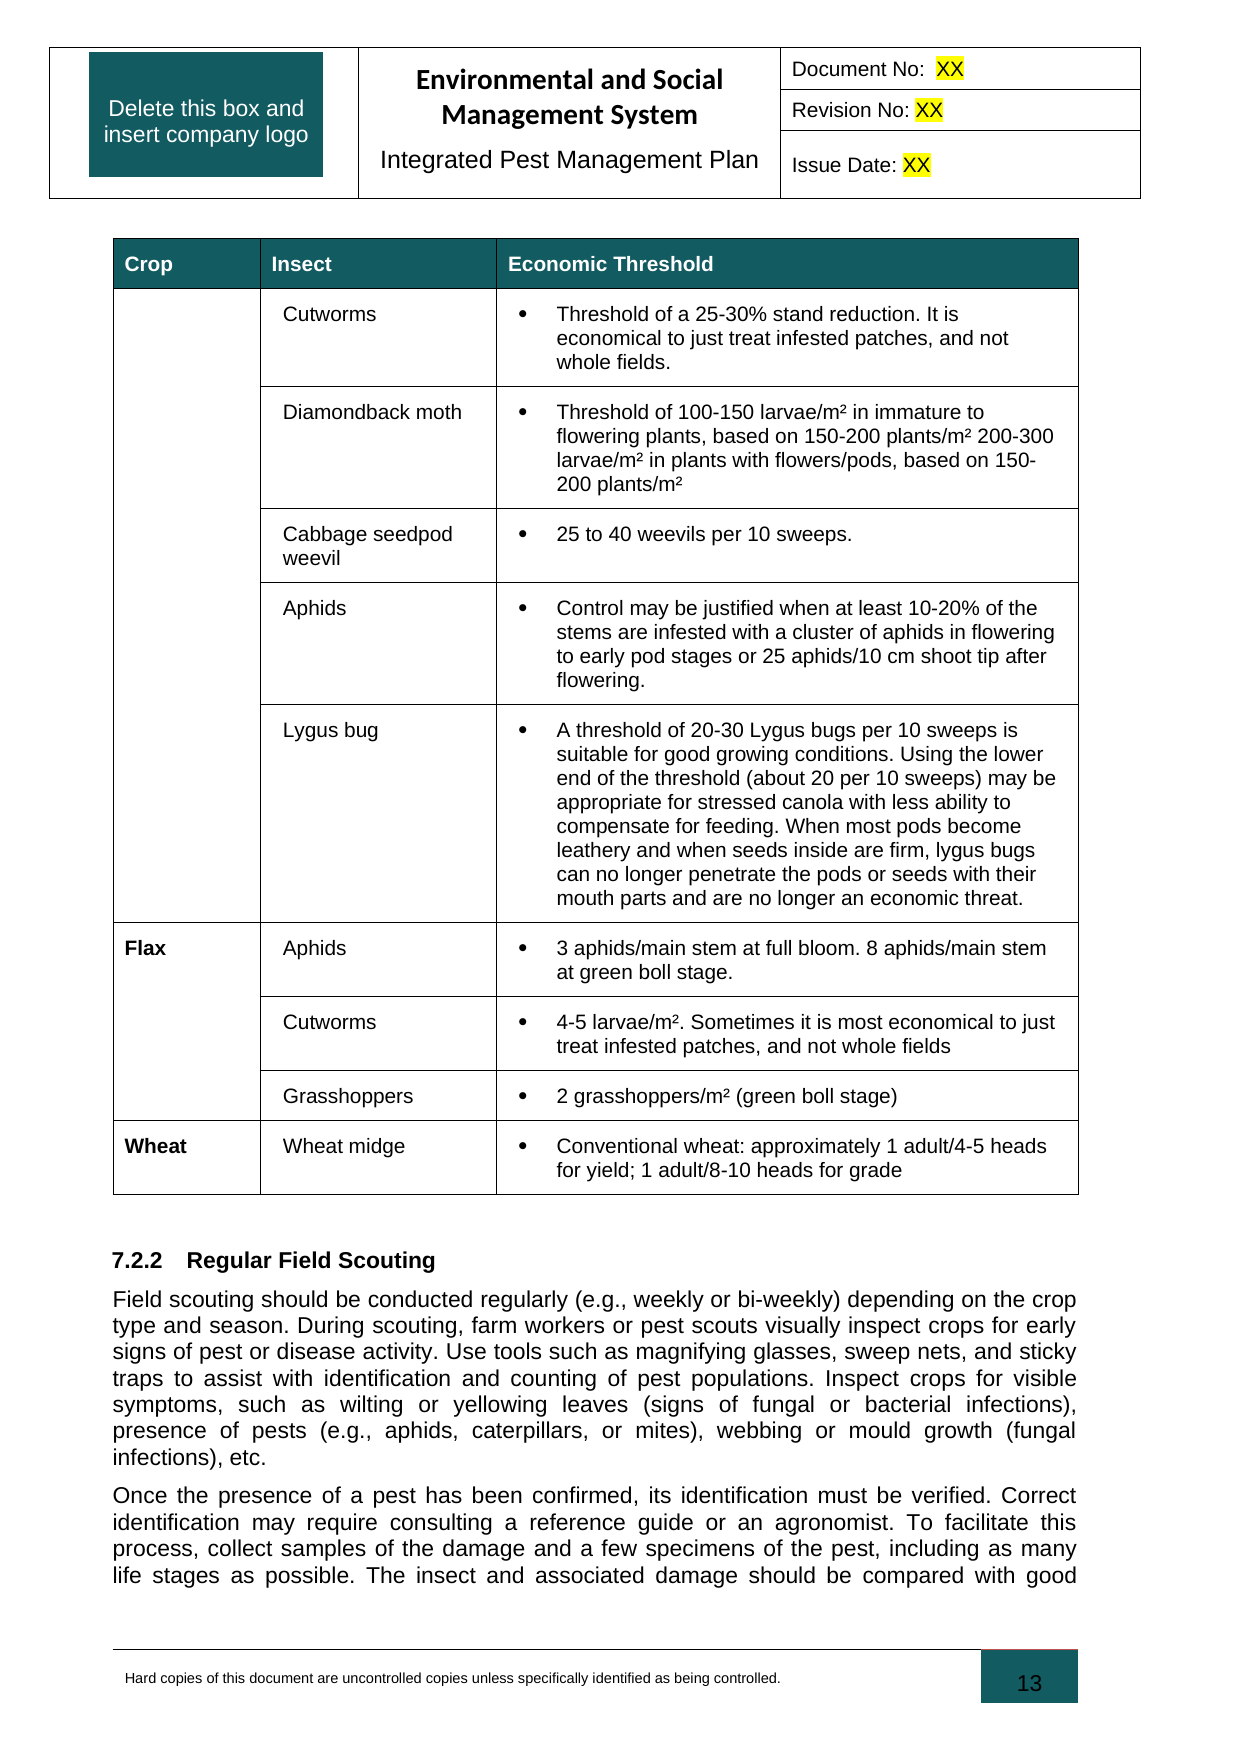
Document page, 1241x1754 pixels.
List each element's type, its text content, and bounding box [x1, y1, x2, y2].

table_cell Conventional wheat: approximately 1 adult/4-5 heads for yield; 1 adult/8-10 heads for grade [497, 1121, 1078, 1194]
table_cell 2 grasshoppers/m² (green boll stage) [497, 1071, 1078, 1120]
table_header Crop [114, 239, 260, 288]
table_cell Diamondback moth [261, 387, 496, 508]
table_cell Control may be justified when at least 10-20% of the stems are infested with a cluster of aphids in flowering to early pod stages or 25 aphids/10 cm shoot tip after flowering. [497, 583, 1078, 704]
table_cell 3 aphids/main stem at full bloom. 8 aphids/main stem at green boll stage. [497, 923, 1078, 996]
table_cell Flax [114, 923, 260, 1120]
table_cell 4-5 larvae/m². Sometimes it is most economical to just treat infested patches, and not whole fields [497, 997, 1078, 1070]
table_cell A threshold of 20-30 Lygus bugs per 10 sweeps is suitable for good growing conditions. Using the lower end of the threshold (about 20 per 10 sweeps) may be appropriate for stressed canola with less ability to compensate for feeding. When most pods become leathery and when seeds inside are firm, lygus bugs can no longer penetrate the pods or seeds with their mouth parts and are no longer an economic threat. [497, 705, 1078, 922]
text Field scouting should be conducted regularly (e.g., weekly or bi-weekly) depending on the crop type and season. During scouting, farm workers or pest scouts visually inspect crops for early signs of pest or disease activity. Use tools such as magnifying glasses, sweep nets, and sticky traps to assist with identification and counting of pest populations. Inspect crops for visible symptoms, such as wilting or yellowing leaves (signs of fungal or bacterial infections), presence of pests (e.g., aphids, caterpillars, or mites), webbing or mould growth (fungal infections), etc. [112, 1286, 1078, 1470]
table_cell Cabbage seedpod weevil [261, 509, 496, 582]
table_cell Cutworms [261, 997, 496, 1070]
table_header Insect [261, 239, 496, 288]
table_cell Threshold of a 25-30% stand reduction. It is economical to just treat infested patches, and not whole fields. [497, 289, 1078, 386]
table_cell Wheat midge [261, 1121, 496, 1194]
table_cell Grasshoppers [261, 1071, 496, 1120]
table_cell Lygus bug [261, 705, 496, 922]
table_cell Cutworms [261, 289, 496, 386]
subtitle Regular Field Scouting [111, 1247, 1078, 1273]
table_cell Wheat [114, 1121, 260, 1194]
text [112, 1482, 1078, 1588]
table_cell Aphids [261, 923, 496, 996]
table_header Economic Threshold [497, 239, 1078, 288]
table_cell 25 to 40 weevils per 10 sweeps. [497, 509, 1078, 582]
table_cell Aphids [261, 583, 496, 704]
table_cell Threshold of 100-150 larvae/m² in immature to flowering plants, based on 150-200 plants/m² 200-300 larvae/m² in plants with flowers/pods, based on 150-200 plants/m² [497, 387, 1078, 508]
